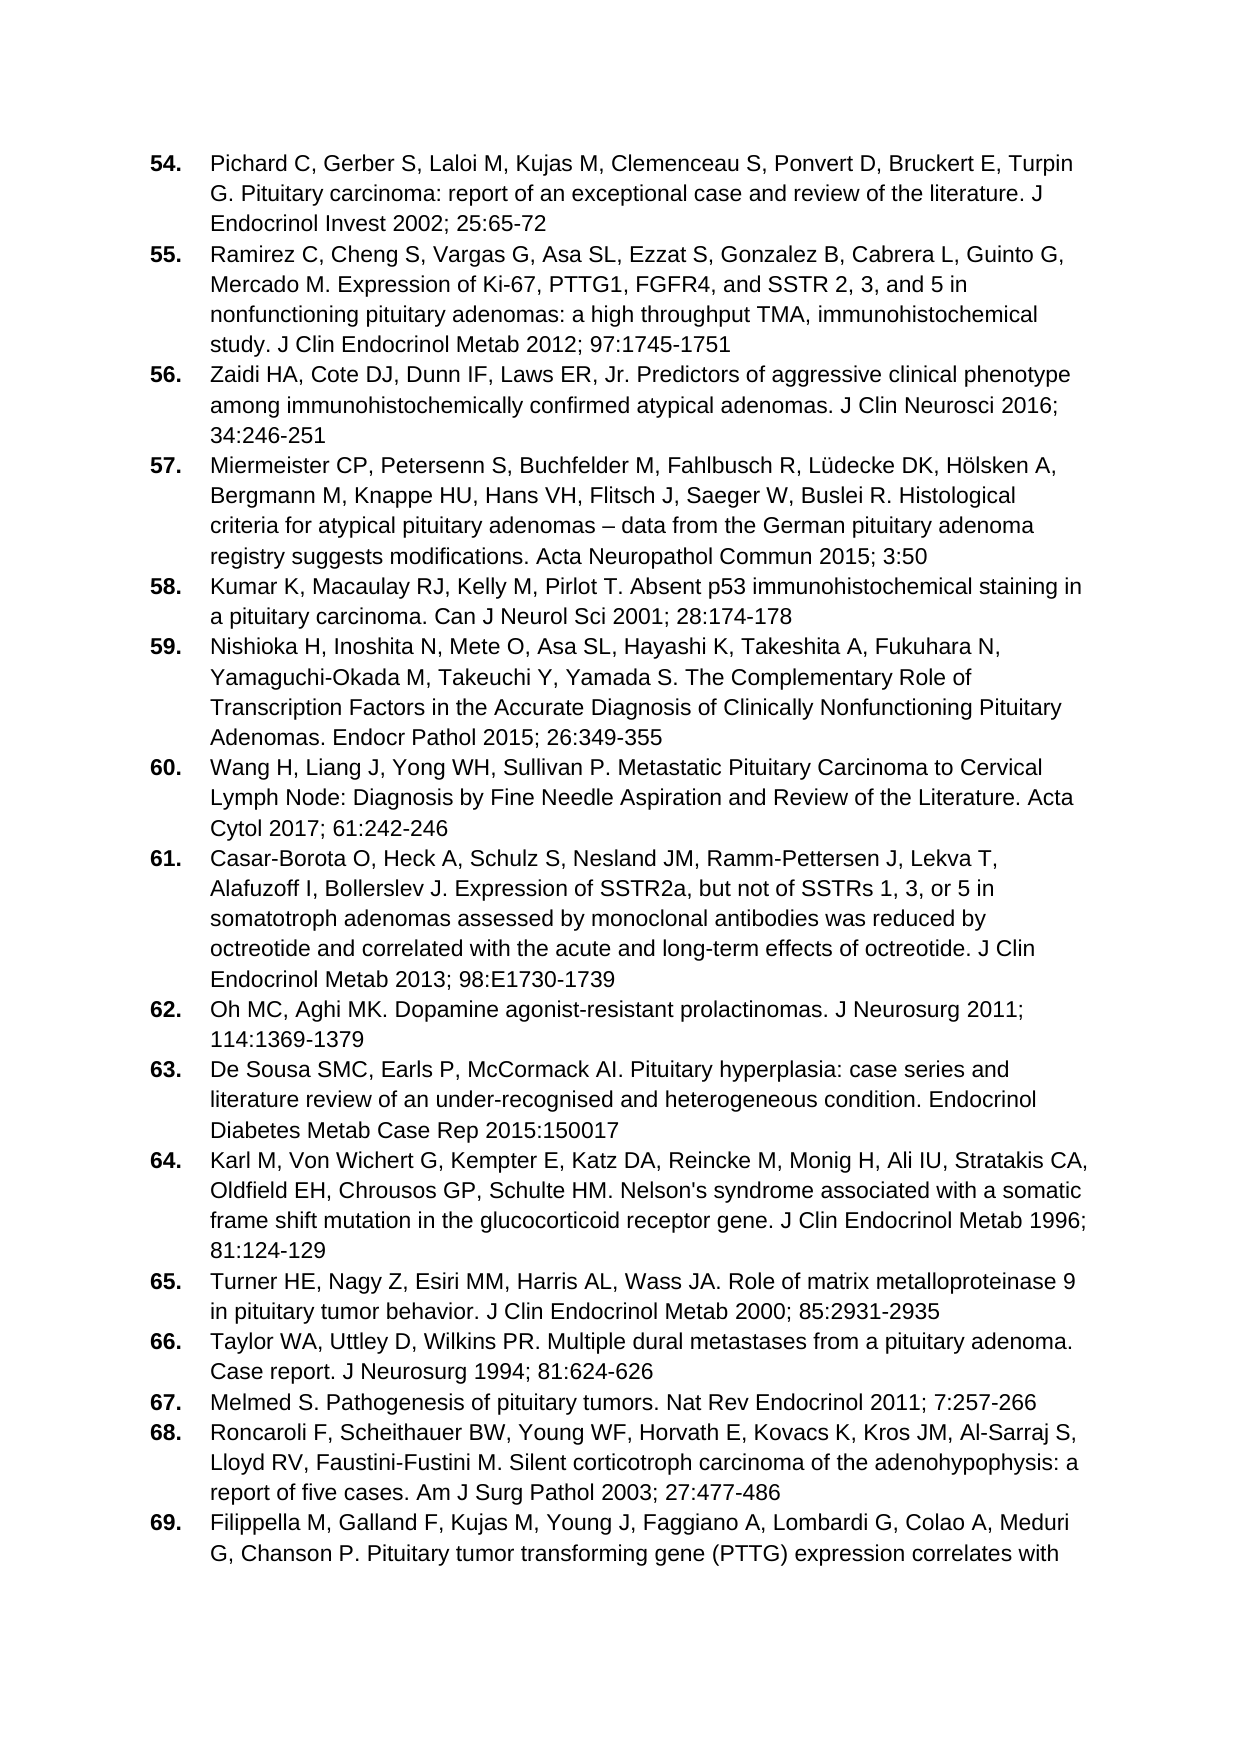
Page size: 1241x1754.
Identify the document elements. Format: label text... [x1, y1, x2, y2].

list 65. Turner HE, Nagy Z, Esiri MM, Harris AL, Wass JA. Role of matrix metalloproteinase 9 in pituitary tumor behavior. J Clin Endocrinol Metab 2000; 85:2931-2935 [150, 1268, 1090, 1324]
list 66. Taylor WA, Uttley D, Wilkins PR. Multiple dural metastases from a pituitary adenoma. Case report. J Neurosurg 1994; 81:624-626 [150, 1328, 1090, 1385]
list 58. Kumar K, Macaulay RJ, Kelly M, Pirlot T. Absent p53 immunohistochemical staining in a pituitary carcinoma. Can J Neurol Sci 2001; 28:174-178 [150, 573, 1090, 629]
list 67. Melmed S. Pathogenesis of pituitary tumors. Nat Rev Endocrinol 2011; 7:257-266 [150, 1388, 1090, 1415]
list 59. Nishioka H, Inoshita N, Mete O, Asa SL, Hayashi K, Takeshita A, Fukuhara N, Yamaguchi-Okada M, Takeuchi Y, Yamada S. The Complementary Role of Transcription Factors in the Accurate Diagnosis of Clinically Nonfunctioning Pituitary Adenomas. Endocr Pathol 2015; 26:349-355 [150, 633, 1090, 750]
list 54. Pichard C, Gerber S, Laloi M, Kujas M, Clemenceau S, Ponvert D, Bruckert E, Turpin G. Pituitary carcinoma: report of an exceptional case and review of the literature. J Endocrinol Invest 2002; 25:65-72 [150, 150, 1090, 237]
list 55. Ramirez C, Cheng S, Vargas G, Asa SL, Ezzat S, Gonzalez B, Cabrera L, Guinto G, Mercado M. Expression of Ki-67, PTTG1, FGFR4, and SSTR 2, 3, and 5 in nonfunctioning pituitary adenomas: a high throughput TMA, immunohistochemical study. J Clin Endocrinol Metab 2012; 97:1745-1751 [150, 241, 1090, 358]
list 64. Karl M, Von Wichert G, Kempter E, Katz DA, Reincke M, Monig H, Ali IU, Stratakis CA, Oldfield EH, Chrousos GP, Schulte HM. Nelson's syndrome associated with a somatic frame shift mutation in the glucocorticoid receptor gene. J Clin Endocrinol Metab 1996; 81:124-129 [150, 1147, 1090, 1264]
list 61. Casar-Borota O, Heck A, Schulz S, Nesland JM, Ramm-Pettersen J, Lekva T, Alafuzoff I, Bollerslev J. Expression of SSTR2a, but not of SSTRs 1, 3, or 5 in somatotroph adenomas assessed by monoclonal antibodies was reduced by octreotide and correlated with the acute and long-term effects of octreotide. J Clin Endocrinol Metab 2013; 98:E1730-1739 [150, 845, 1090, 992]
list 60. Wang H, Liang J, Yong WH, Sullivan P. Metastatic Pituitary Carcinoma to Cervical Lymph Node: Diagnosis by Fine Needle Aspiration and Review of the Literature. Acta Cytol 2017; 61:242-246 [150, 754, 1090, 841]
list 62. Oh MC, Aghi MK. Dopamine agonist-resistant prolactinomas. J Neurosurg 2011; 114:1369-1379 [150, 996, 1090, 1052]
list 68. Roncaroli F, Scheithauer BW, Young WF, Horvath E, Kovacs K, Kros JM, Al-Sarraj S, Lloyd RV, Faustini-Fustini M. Silent corticotroph carcinoma of the adenohypophysis: a report of five cases. Am J Surg Pathol 2003; 27:477-486 [150, 1419, 1090, 1506]
list 57. Miermeister CP, Petersenn S, Buchfelder M, Fahlbusch R, Lüdecke DK, Hölsken A, Bergmann M, Knappe HU, Hans VH, Flitsch J, Saeger W, Buslei R. Histological criteria for atypical pituitary adenomas – data from the German pituitary adenoma registry suggests modifications. Acta Neuropathol Commun 2015; 3:50 [150, 452, 1090, 569]
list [150, 1509, 1090, 1566]
list 63. De Sousa SMC, Earls P, McCormack AI. Pituitary hyperplasia: case series and literature review of an under-recognised and heterogeneous condition. Endocrinol Diabetes Metab Case Rep 2015:150017 [150, 1056, 1090, 1143]
list 56. Zaidi HA, Cote DJ, Dunn IF, Laws ER, Jr. Predictors of aggressive clinical phenotype among immunohistochemically confirmed atypical adenomas. J Clin Neurosci 2016; 34:246-251 [150, 361, 1090, 448]
